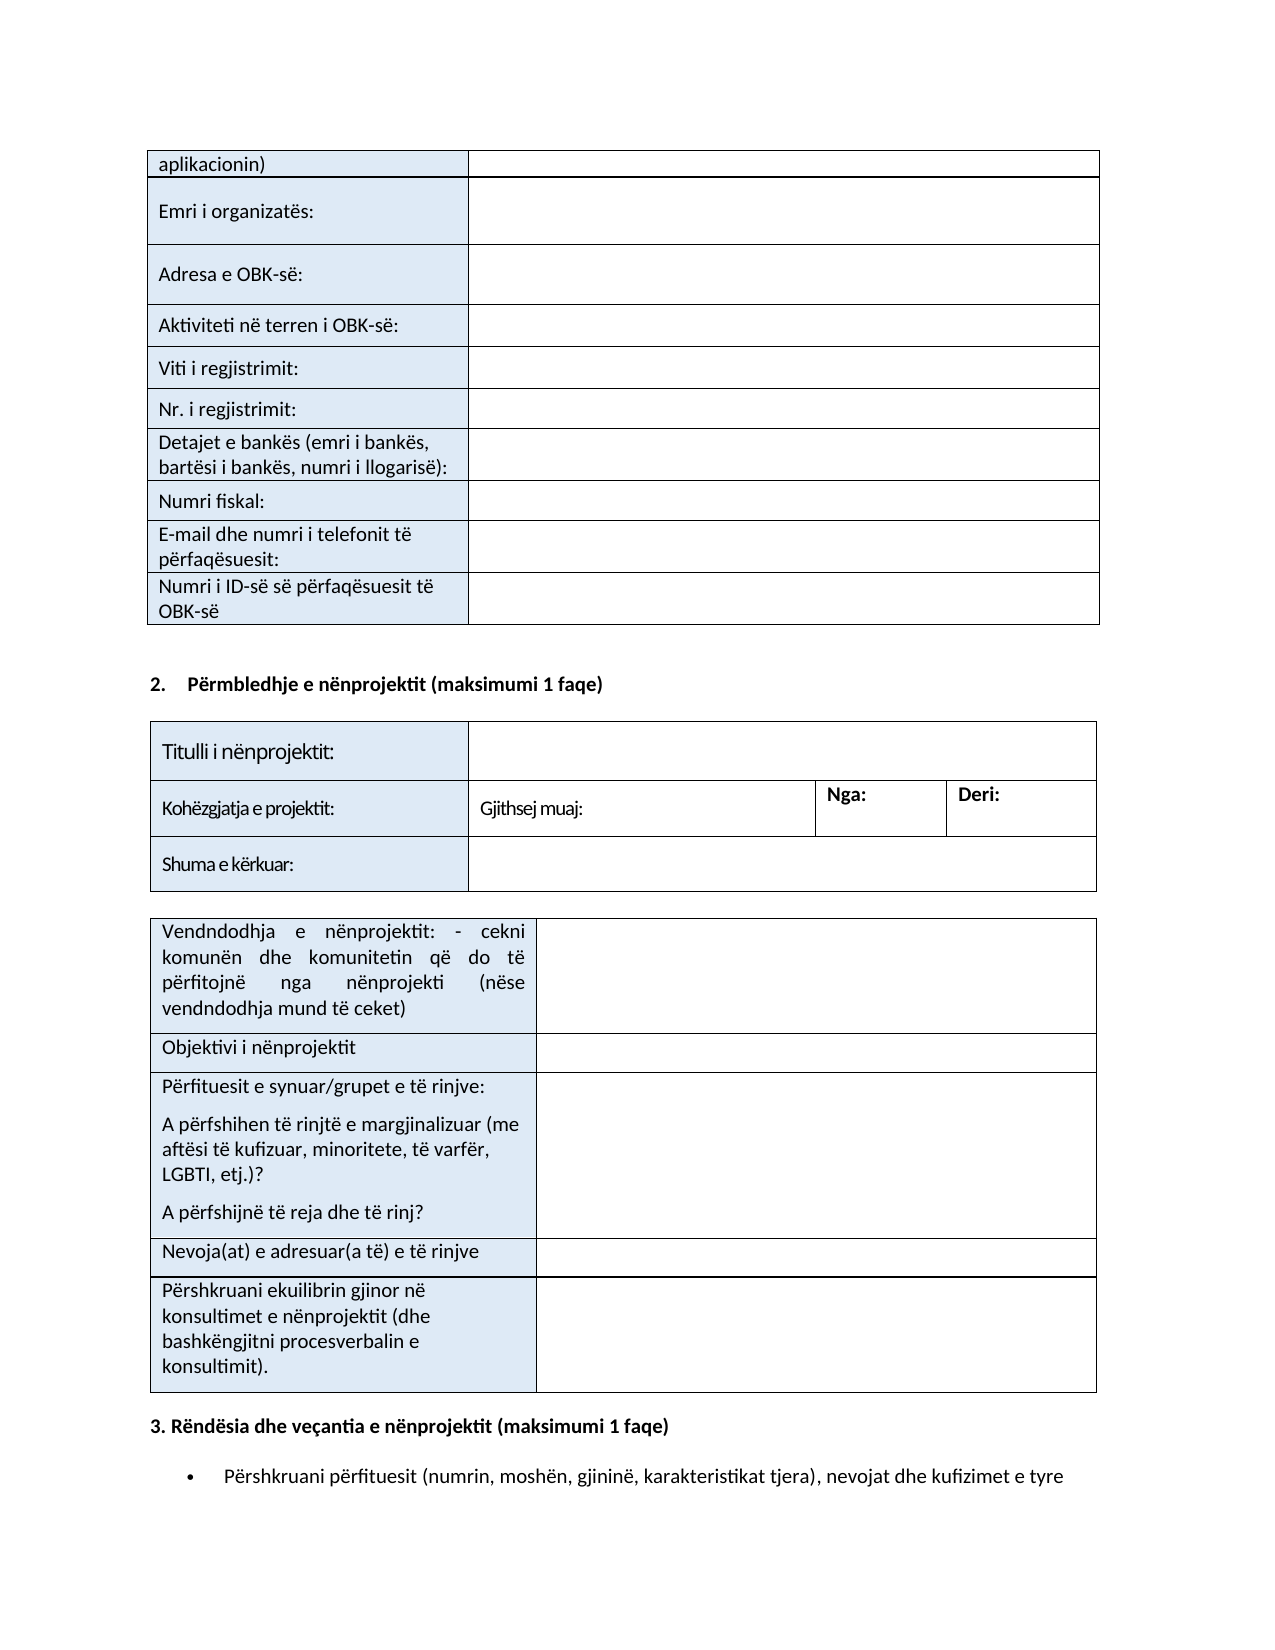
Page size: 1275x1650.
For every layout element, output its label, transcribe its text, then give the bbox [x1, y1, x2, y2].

table_cell Objektivi i nënprojektit [151, 1034, 536, 1072]
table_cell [148, 151, 468, 176]
table_header [469, 722, 1096, 780]
table_cell Përshkruani ekuilibrin gjinor në konsultimet e nënprojektit (dhe bashkëngjitni procesverbalin e konsultimit). [151, 1278, 536, 1392]
table_cell [469, 178, 1099, 244]
table_cell Gjithsej muaj: [469, 781, 815, 836]
table_cell Emri i organizatës: [148, 178, 468, 244]
table_cell Nga: [816, 781, 946, 836]
table_cell Detajet e bankës (emri i bankës, bartësi i bankës, numri i llogarisë): [148, 429, 468, 480]
table_cell E-mail dhe numri i telefonit të përfaqësuesit: [148, 521, 468, 572]
list Përshkruani përfituesit (numrin, moshën, gjininë, karakteristikat tjera), nevojat dhe kufizimet e tyre [187, 1463, 1125, 1489]
table_cell Adresa e OBK-së: [148, 245, 468, 304]
table_cell [469, 389, 1099, 428]
table_cell [537, 1239, 1096, 1276]
text 3. Rëndësia dhe veçantia e nënprojektit (maksimumi 1 faqe) [150, 1413, 1125, 1439]
table_cell Nevoja(at) e adresuar(a të) e të rinjve [151, 1239, 536, 1276]
table_cell Kohëzgjatja e projektit: [151, 781, 468, 836]
table_cell Numri fiskal: [148, 481, 468, 520]
table_cell Aktiviteti në terren i OBK-së: [148, 305, 468, 346]
table_cell [469, 481, 1099, 520]
table_cell [469, 429, 1099, 480]
table_cell Numri i ID-së së përfaqësuesit të OBK-së [148, 573, 468, 624]
table_header [537, 919, 1096, 1033]
table_cell [469, 521, 1099, 572]
table_cell [537, 1034, 1096, 1072]
table_cell Nr. i regjistrimit: [148, 389, 468, 428]
table_cell [469, 837, 1096, 891]
table_cell Viti i regjistrimit: [148, 347, 468, 388]
table_cell [469, 347, 1099, 388]
table_cell [469, 573, 1099, 624]
table_cell Përfituesit e synuar/grupet e të rinjve: A përfshihen të rinjtë e margjinalizuar (me aftësi të kufizuar, minoritete, të varfër, LGBTI, etj.)? A përfshijnë të reja dhe të rinj? [151, 1073, 536, 1237]
table_cell [537, 1278, 1096, 1392]
table_cell [469, 151, 1099, 176]
table_header Titulli i nënprojektit: [151, 722, 468, 780]
table_cell Shuma e kërkuar: [151, 837, 468, 891]
table_cell [469, 305, 1099, 346]
table_cell Deri: [947, 781, 1096, 836]
list Përmbledhje e nënprojektit (maksimumi 1 faqe) [150, 671, 1125, 697]
table_header Vendndodhja e nënprojektit: - cekni komunën dhe komunitetin që do të përfitojnë nga nënprojekti (nëse vendndodhja mund të ceket) [151, 919, 536, 1033]
table_cell [537, 1073, 1096, 1237]
table_cell [469, 245, 1099, 304]
